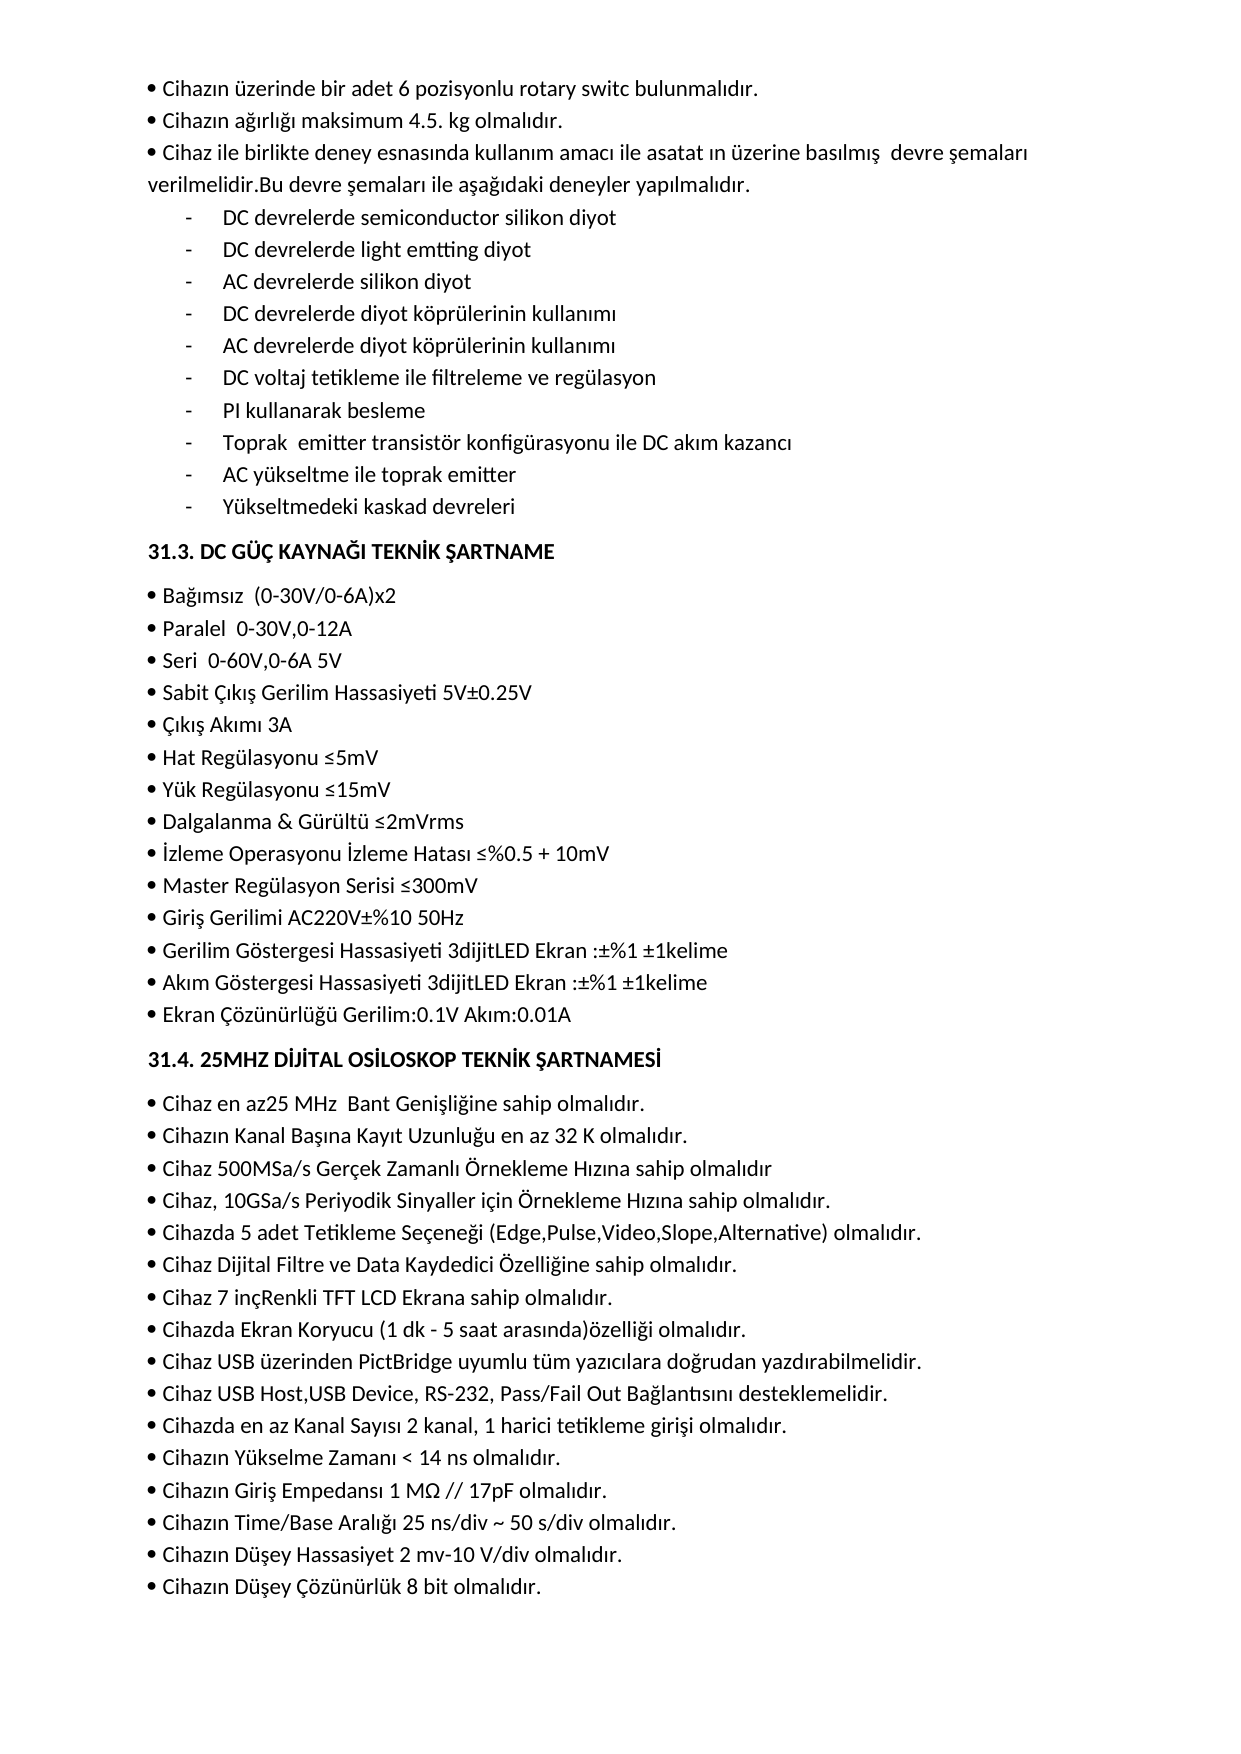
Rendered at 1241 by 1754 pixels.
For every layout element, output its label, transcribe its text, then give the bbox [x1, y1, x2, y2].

list Ekran Çözünürlüğü Gerilim:0.1V Akım:0.01A [148, 1000, 1093, 1028]
list Cihazın üzerinde bir adet 6 pozisyonlu rotary switc bulunmalıdır. [148, 74, 1093, 102]
list Cihaz 500MSa/s Gerçek Zamanlı Örnekleme Hızına sahip olmalıdır [148, 1154, 1093, 1182]
list Yükseltmedeki kaskad devreleri [185, 492, 1093, 520]
list DC devrelerde semiconductor silikon diyot [185, 203, 1093, 231]
text 31.3. DC GÜÇ KAYNAĞI TEKNİK ŞARTNAME [148, 537, 1093, 565]
text 31.4. 25MHZ DİJİTAL OSİLOSKOP TEKNİK ŞARTNAMESİ [148, 1045, 1093, 1073]
list Cihazın Yükselme Zamanı < 14 ns olmalıdır. [148, 1443, 1093, 1472]
list Cihazın Kanal Başına Kayıt Uzunluğu en az 32 K olmalıdır. [148, 1122, 1093, 1150]
list Sabit Çıkış Gerilim Hassasiyeti 5V±0.25V [148, 678, 1093, 706]
list Cihaz Dijital Filtre ve Data Kaydedici Özelliğine sahip olmalıdır. [148, 1250, 1093, 1278]
list Dalgalanma & Gürültü ≤2mVrms [148, 807, 1093, 835]
list Cihaz USB üzerinden PictBridge uyumlu tüm yazıcılara doğrudan yazdırabilmelidir. [148, 1347, 1093, 1375]
list Gerilim Göstergesi Hassasiyeti 3dijitLED Ekran :±%1 ±1kelime [148, 936, 1093, 964]
list Yük Regülasyonu ≤15mV [148, 775, 1093, 803]
list Cihazda 5 adet Tetikleme Seçeneği (Edge,Pulse,Video,Slope,Alternative) olmalıdır. [148, 1218, 1093, 1246]
list AC devrelerde diyot köprülerinin kullanımı [185, 331, 1093, 359]
list Hat Regülasyonu ≤5mV [148, 743, 1093, 771]
list Cihaz 7 inçRenkli TFT LCD Ekrana sahip olmalıdır. [148, 1283, 1093, 1311]
list DC devrelerde diyot köprülerinin kullanımı [185, 299, 1093, 327]
list Giriş Gerilimi AC220V±%10 50Hz [148, 903, 1093, 932]
list AC yükseltme ile toprak emitter [185, 460, 1093, 488]
list Cihaz ile birlikte deney esnasında kullanım amacı ile asatat ın üzerine basılmış devre şemaları verilmelidir.Bu devre şemaları ile aşağıdaki deneyler yapılmalıdır. [148, 138, 1093, 198]
list İzleme Operasyonu İzleme Hatası ≤%0.5 + 10mV [148, 839, 1093, 867]
list Paralel 0-30V,0-12A [148, 614, 1093, 642]
list Cihaz USB Host,USB Device, RS-232, Pass/Fail Out Bağlantısını desteklemelidir. [148, 1379, 1093, 1407]
list Bağımsız (0-30V/0-6A)x2 [148, 582, 1093, 610]
list Cihaz, 10GSa/s Periyodik Sinyaller için Örnekleme Hızına sahip olmalıdır. [148, 1186, 1093, 1214]
list Cihazın Düşey Hassasiyet 2 mv-10 V/div olmalıdır. [148, 1540, 1093, 1568]
list Cihazın Time/Base Aralığı 25 ns/div ~ 50 s/div olmalıdır. [148, 1508, 1093, 1536]
list Seri 0-60V,0-6A 5V [148, 646, 1093, 674]
list DC devrelerde light emtting diyot [185, 235, 1093, 263]
list Cihazın Düşey Çözünürlük 8 bit olmalıdır. [148, 1572, 1093, 1600]
list PI kullanarak besleme [185, 396, 1093, 424]
list DC voltaj tetikleme ile filtreleme ve regülasyon [185, 363, 1093, 392]
list Cihazda Ekran Koryucu (1 dk - 5 saat arasında)özelliği olmalıdır. [148, 1315, 1093, 1343]
list Master Regülasyon Serisi ≤300mV [148, 871, 1093, 899]
list Akım Göstergesi Hassasiyeti 3dijitLED Ekran :±%1 ±1kelime [148, 968, 1093, 996]
list Cihazın Giriş Empedansı 1 MΩ // 17pF olmalıdır. [148, 1476, 1093, 1504]
list Cihazın ağırlığı maksimum 4.5. kg olmalıdır. [148, 106, 1093, 134]
list Çıkış Akımı 3A [148, 710, 1093, 738]
list AC devrelerde silikon diyot [185, 267, 1093, 295]
list Cihazda en az Kanal Sayısı 2 kanal, 1 harici tetikleme girişi olmalıdır. [148, 1411, 1093, 1439]
list Cihaz en az25 MHz Bant Genişliğine sahip olmalıdır. [148, 1089, 1093, 1117]
list Toprak emitter transistör konfigürasyonu ile DC akım kazancı [185, 428, 1093, 456]
